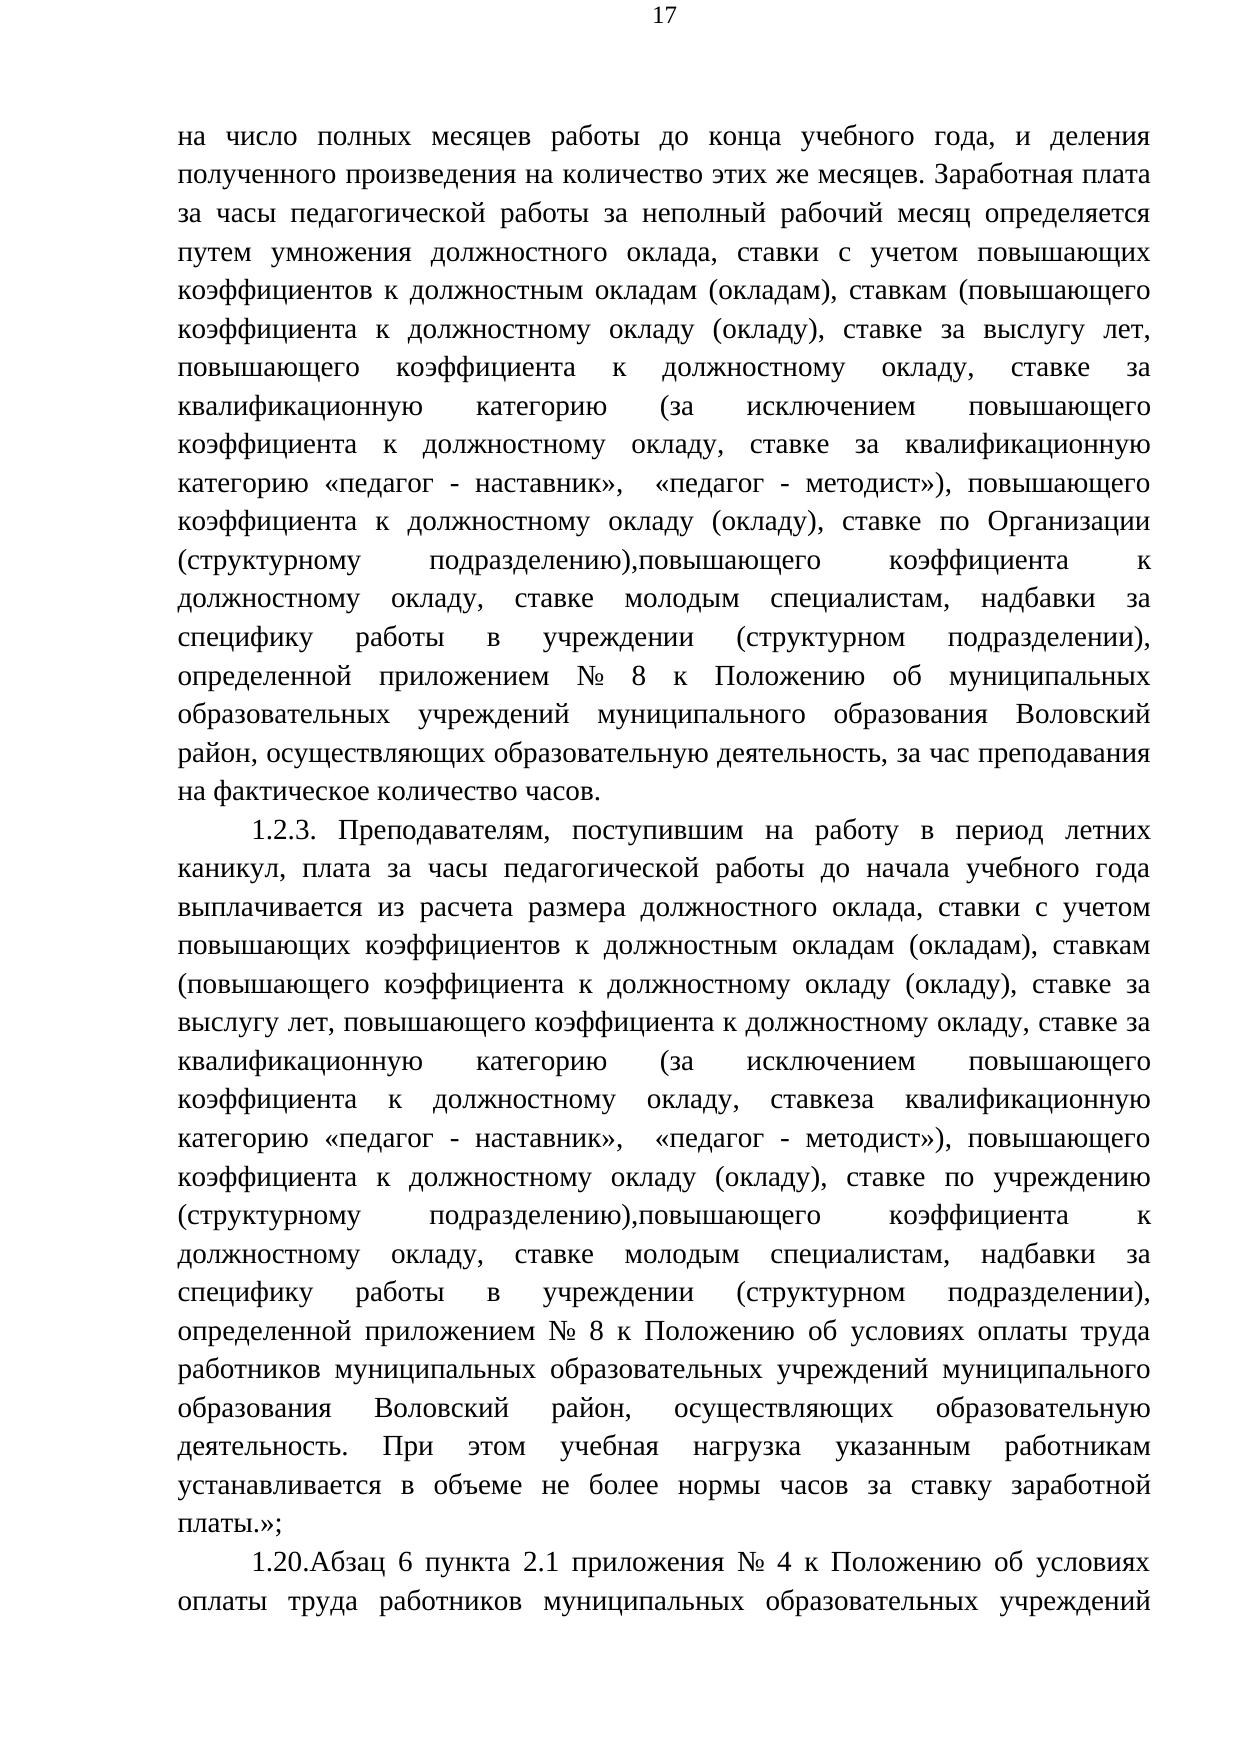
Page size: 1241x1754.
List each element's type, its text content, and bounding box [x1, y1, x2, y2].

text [177, 1544, 1152, 1616]
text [177, 118, 1152, 807]
text 1.2.3. Преподавателям, поступившим на работу в период летних каникул, плата за часы педагогической работы до начала учебного года выплачивается из расчета размера должностного оклада, ставки с учетом повышающих коэффициентов к должностным окладам (окладам), ставкам (повышающего коэффициента к должностному окладу (окладу), ставке за выслугу лет, повышающего коэффициента к должностному окладу, ставке за квалификационную категорию (за исключением повышающего коэффициента к должностному окладу, ставкеза квалификационную категорию «педагог - наставник», «педагог - методист»), повышающего коэффициента к должностному окладу (окладу), ставке по учреждению (структурному подразделению),повышающего коэффициента к должностному окладу, ставке молодым специалистам, надбавки за специфику работы в учреждении (структурном подразделении), определенной приложением № 8 к Положению об условиях оплаты труда работников муниципальных образовательных учреждений муниципального образования Воловский район, осуществляющих образовательную деятельность. При этом учебная нагрузка указанным работникам устанавливается в объеме не более нормы часов за ставку заработной платы.»; [177, 812, 1152, 1539]
